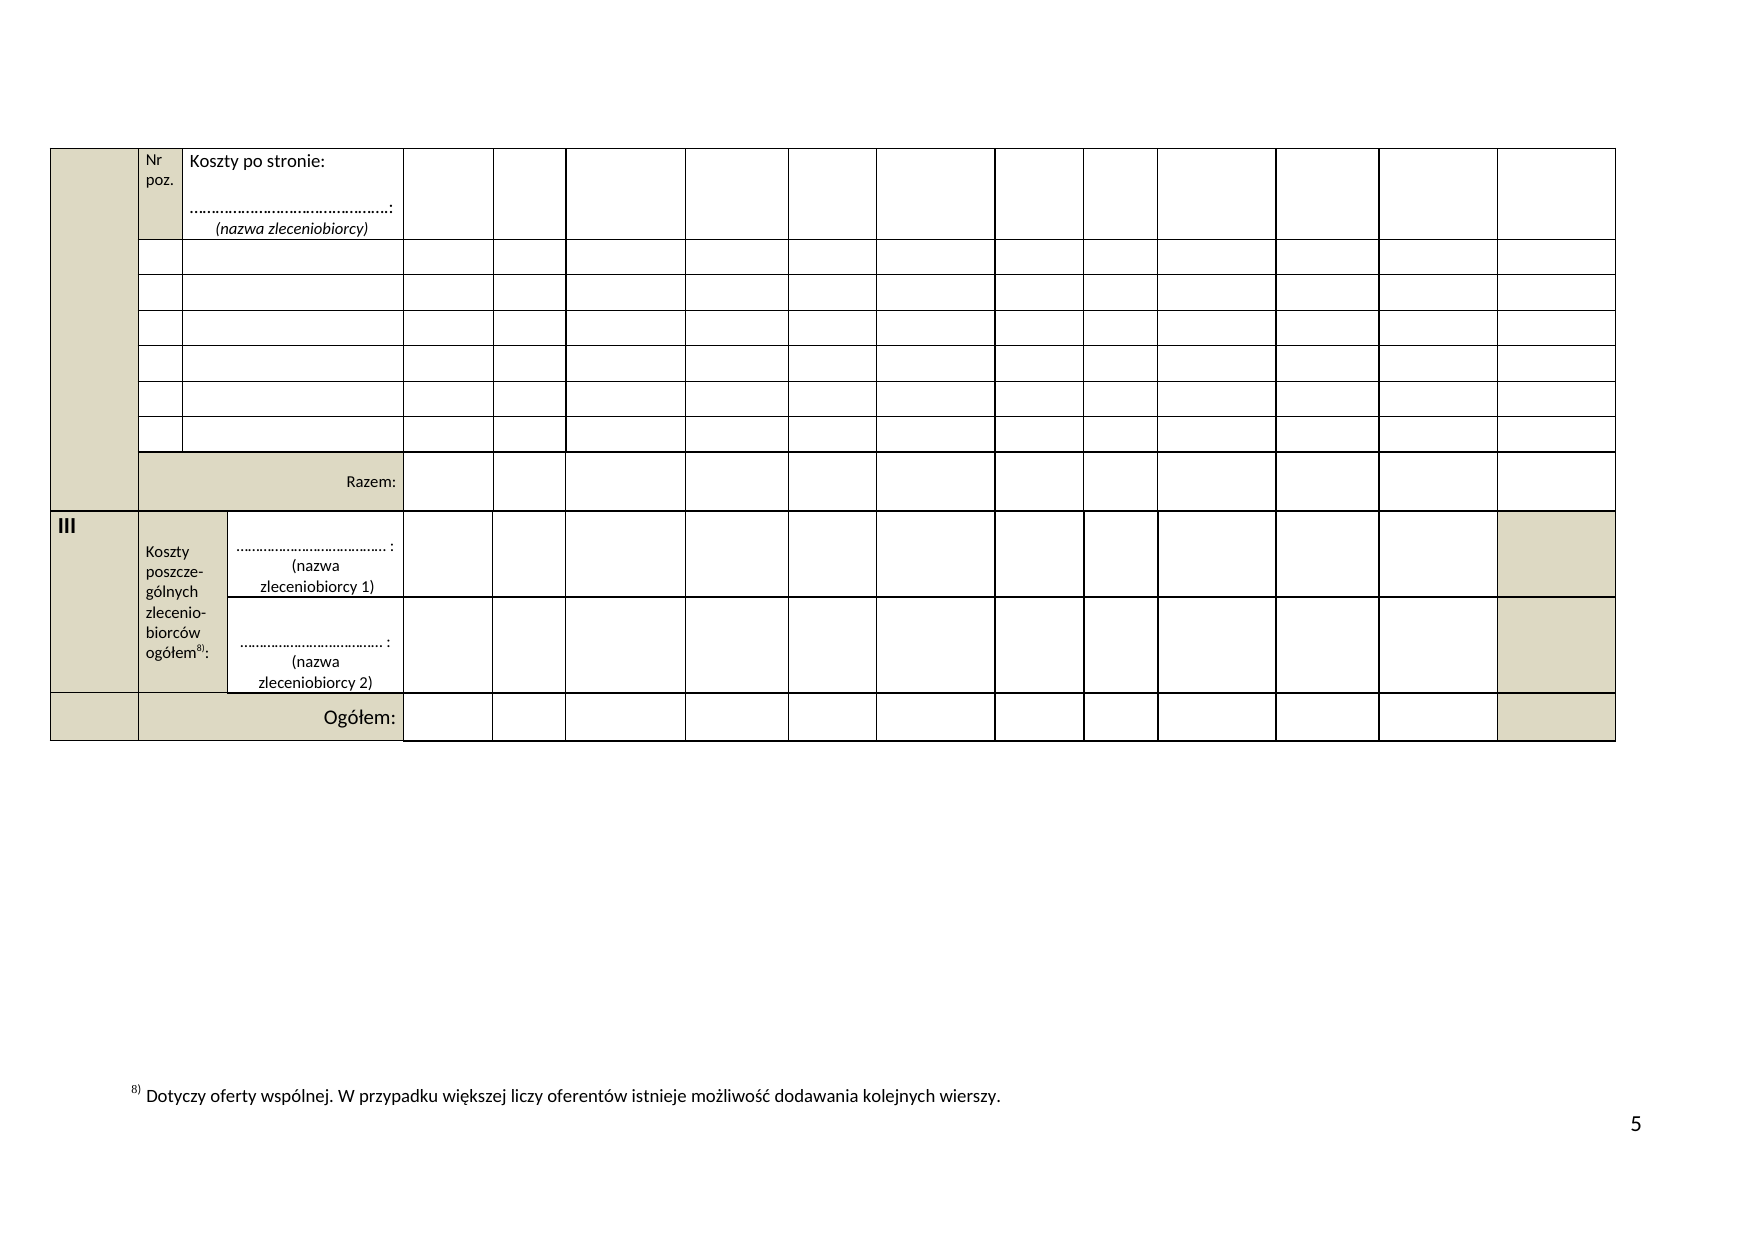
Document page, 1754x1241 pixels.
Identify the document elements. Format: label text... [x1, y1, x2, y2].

table_cell [183, 346, 403, 381]
table_cell [1158, 453, 1275, 510]
table_cell [1380, 275, 1497, 310]
table_cell Nr poz. [139, 149, 182, 239]
table_cell [404, 346, 493, 381]
table_cell [1084, 417, 1157, 451]
table_cell [1277, 240, 1378, 274]
table_cell [1084, 311, 1157, 345]
table_cell [1277, 346, 1378, 381]
table_cell [139, 346, 182, 381]
table_cell [1159, 512, 1275, 596]
table_cell [1277, 453, 1378, 510]
table_cell [1158, 417, 1275, 451]
table_cell [566, 453, 685, 510]
table_cell [494, 382, 565, 416]
table_cell Koszty poszcze-gólnych zlecenio-biorców ogółem): [139, 512, 227, 692]
table_cell [877, 694, 994, 740]
table_cell [686, 311, 788, 345]
table_cell Koszty po stronie: ……………………………………….: (nazwa zleceniobiorcy) [183, 149, 403, 239]
table_cell [139, 382, 182, 416]
table_cell [996, 598, 1083, 692]
table_cell [1158, 382, 1275, 416]
table_cell [404, 149, 493, 239]
table_cell [1498, 417, 1615, 451]
table_cell [996, 694, 1083, 740]
table_cell [789, 453, 876, 510]
table_cell [51, 693, 138, 740]
table_cell [1498, 598, 1615, 692]
table_cell [789, 311, 876, 345]
table_cell [686, 240, 788, 274]
table_cell III [51, 512, 138, 692]
table_cell [183, 240, 403, 274]
table_cell [996, 453, 1083, 510]
table_cell [789, 417, 876, 451]
table_cell [789, 598, 876, 692]
table_cell [404, 694, 492, 740]
table_cell [1498, 382, 1615, 416]
table_cell [789, 240, 876, 274]
table_cell [494, 311, 565, 345]
table_cell Razem: [139, 453, 403, 510]
table_cell [1158, 240, 1275, 274]
table_cell [789, 512, 876, 596]
table_cell [566, 512, 685, 596]
table_cell [404, 382, 493, 416]
table_cell [1084, 149, 1157, 239]
table_cell [877, 346, 994, 381]
table_cell [493, 598, 565, 692]
table_cell [1085, 512, 1157, 596]
table_cell [686, 149, 788, 239]
table_cell [404, 311, 493, 345]
table_cell [1085, 694, 1157, 740]
table_cell [494, 149, 565, 239]
table_cell [493, 512, 565, 596]
table_cell [1277, 149, 1378, 239]
table_cell [139, 311, 182, 345]
table_cell [494, 453, 565, 510]
table_cell ………………………………… : (nazwa zleceniobiorcy 1) [228, 512, 403, 596]
table_cell [686, 694, 788, 740]
table_cell [996, 382, 1083, 416]
table_cell [1277, 311, 1378, 345]
table_cell [1158, 149, 1275, 239]
table_cell [139, 417, 182, 451]
table_cell [877, 275, 994, 310]
table_cell [996, 240, 1083, 274]
table_cell [567, 275, 685, 310]
table_cell [686, 453, 788, 510]
table_cell [1380, 382, 1497, 416]
table_cell [1498, 694, 1615, 740]
table_cell [566, 598, 685, 692]
table_cell [1158, 311, 1275, 345]
table_cell [404, 240, 493, 274]
table_cell [996, 512, 1083, 596]
table_cell [789, 694, 876, 740]
table_cell [996, 275, 1083, 310]
table_cell [1498, 240, 1615, 274]
table_cell [1277, 694, 1378, 740]
table_cell [996, 311, 1083, 345]
table_cell [566, 694, 685, 740]
table_cell [1498, 453, 1615, 510]
table_cell [493, 694, 565, 740]
table_cell [877, 417, 994, 451]
table_cell [1277, 275, 1378, 310]
table_cell [686, 417, 788, 451]
table_cell [877, 311, 994, 345]
table_cell [1498, 149, 1615, 239]
table_cell [789, 346, 876, 381]
table_cell [1084, 453, 1157, 510]
table_cell [1380, 240, 1497, 274]
table_cell [789, 149, 876, 239]
table_cell [494, 346, 565, 381]
table_cell [567, 382, 685, 416]
table_cell [404, 598, 492, 692]
table_cell [1158, 275, 1275, 310]
table_cell [567, 311, 685, 345]
table_cell …………………….………… : (nazwa zleceniobiorcy 2) [228, 598, 403, 692]
table_cell [1084, 240, 1157, 274]
table_cell [789, 275, 876, 310]
table_cell [183, 275, 403, 310]
table_cell [1277, 598, 1378, 692]
table_cell [686, 598, 788, 692]
table_cell [686, 346, 788, 381]
table_cell [877, 149, 994, 239]
table_cell [404, 512, 492, 596]
table_cell [877, 240, 994, 274]
table_cell [686, 512, 788, 596]
table_cell [1498, 512, 1615, 596]
table_cell [494, 275, 565, 310]
table_cell [1498, 346, 1615, 381]
table_cell [1380, 311, 1497, 345]
table_cell [404, 275, 493, 310]
table_cell [183, 417, 403, 451]
table_cell [494, 240, 565, 274]
table_cell [877, 512, 994, 596]
table_cell [1380, 598, 1497, 692]
table_cell [567, 240, 685, 274]
table_cell [1380, 512, 1497, 596]
table_cell [1159, 598, 1275, 692]
table_cell [139, 240, 182, 274]
table_cell [1084, 382, 1157, 416]
table_cell [404, 417, 493, 451]
table_cell [1498, 311, 1615, 345]
table_cell [1380, 149, 1497, 239]
table_cell [1277, 382, 1378, 416]
table_cell [996, 346, 1083, 381]
table_cell [686, 382, 788, 416]
table_cell [494, 417, 565, 451]
table_cell [1277, 512, 1378, 596]
table_cell [877, 382, 994, 416]
table_cell [567, 417, 685, 451]
table_cell [51, 149, 138, 510]
table_cell [567, 346, 685, 381]
table_cell [1498, 275, 1615, 310]
table_cell [1380, 694, 1497, 740]
table_cell [1084, 275, 1157, 310]
table_cell [1277, 417, 1378, 451]
table_cell [877, 598, 994, 692]
table_cell [567, 149, 685, 239]
table_cell [1085, 598, 1157, 692]
table_cell [183, 311, 403, 345]
table_cell [996, 417, 1083, 451]
table_cell Ogółem: [139, 693, 403, 740]
table_cell [789, 382, 876, 416]
table_cell [1084, 346, 1157, 381]
table_cell [183, 382, 403, 416]
table_cell [686, 275, 788, 310]
table_cell [1380, 417, 1497, 451]
table_cell [996, 149, 1083, 239]
table_cell [877, 453, 994, 510]
table_cell [1380, 346, 1497, 381]
table_cell [139, 275, 182, 310]
table_cell [404, 453, 493, 510]
table_cell [1159, 694, 1275, 740]
table_cell [1380, 453, 1497, 510]
table_cell [1158, 346, 1275, 381]
